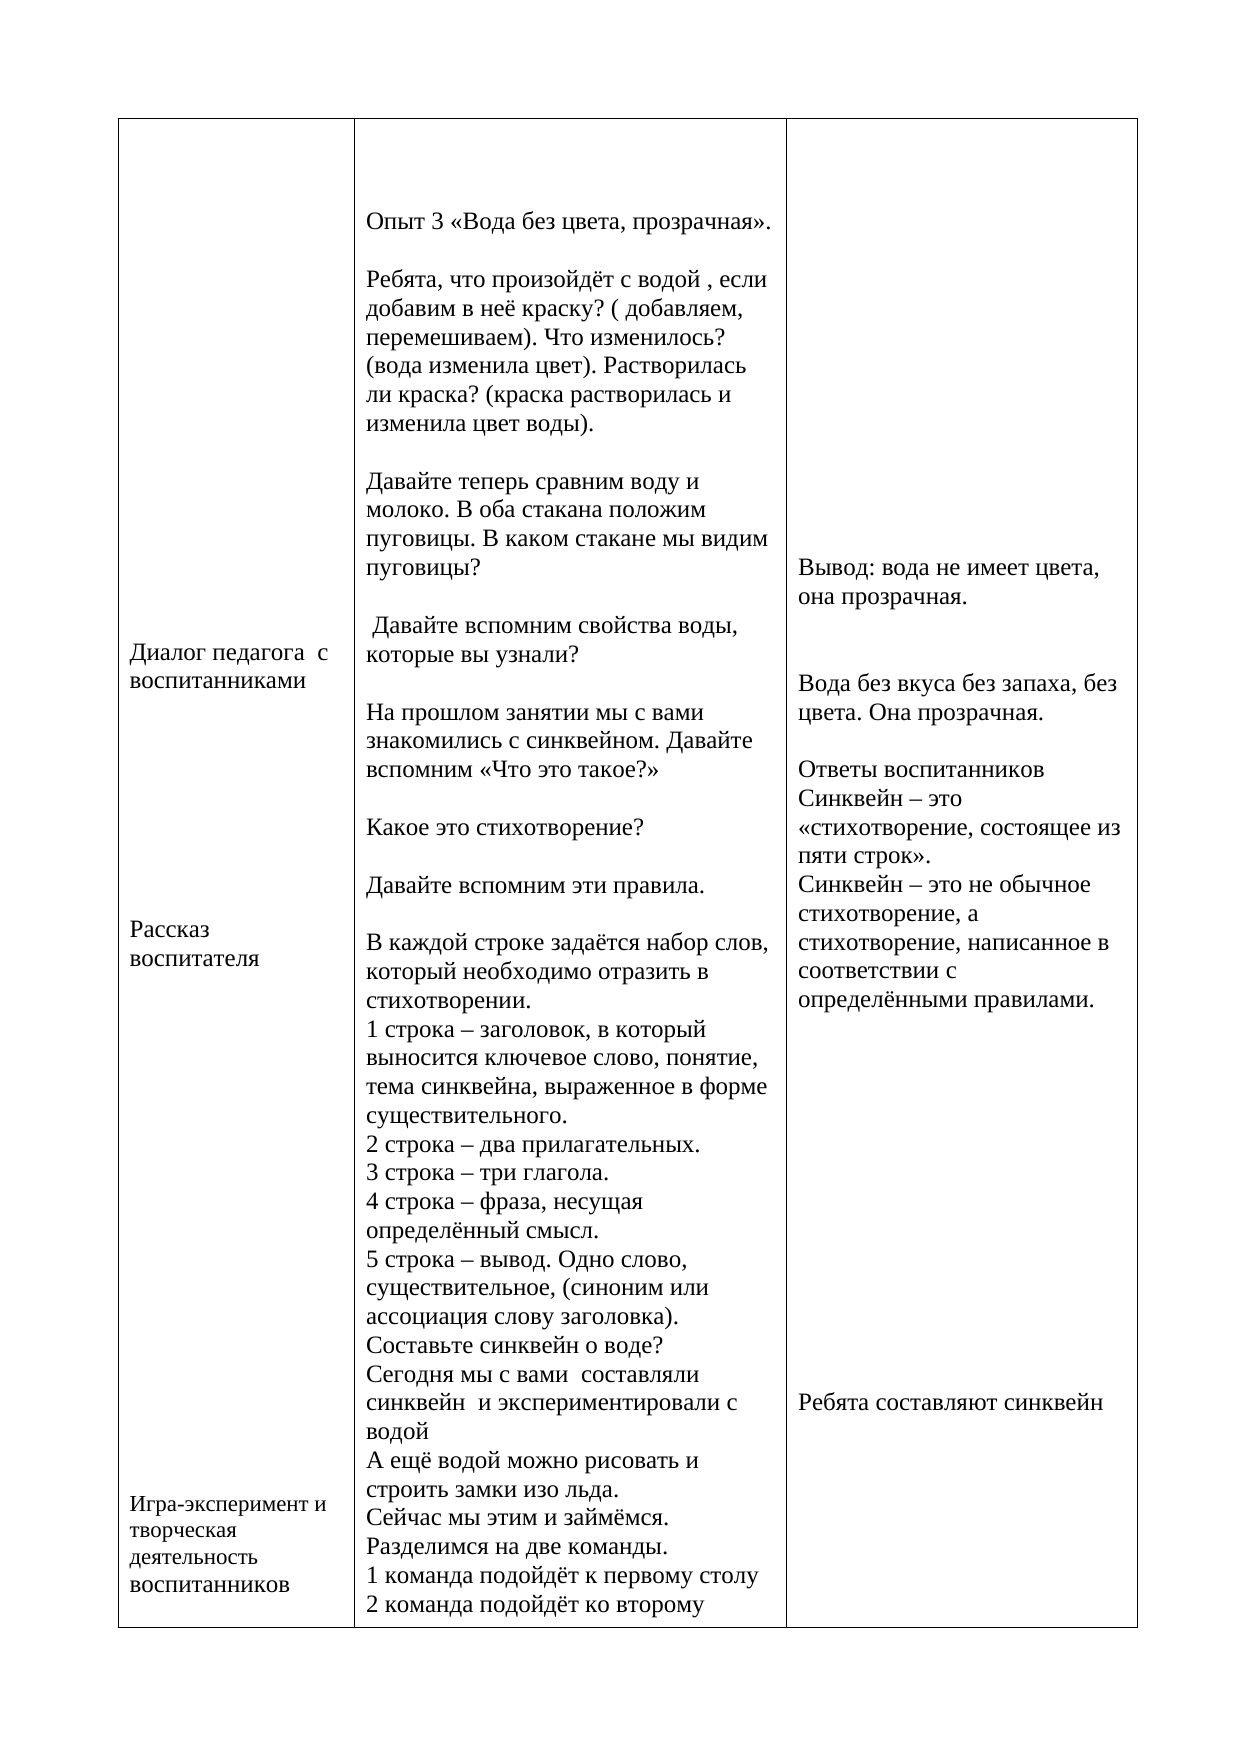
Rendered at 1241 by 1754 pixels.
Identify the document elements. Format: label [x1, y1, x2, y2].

table_cell [355, 119, 786, 1627]
table_cell [787, 119, 1137, 1627]
table_cell [119, 119, 354, 1627]
